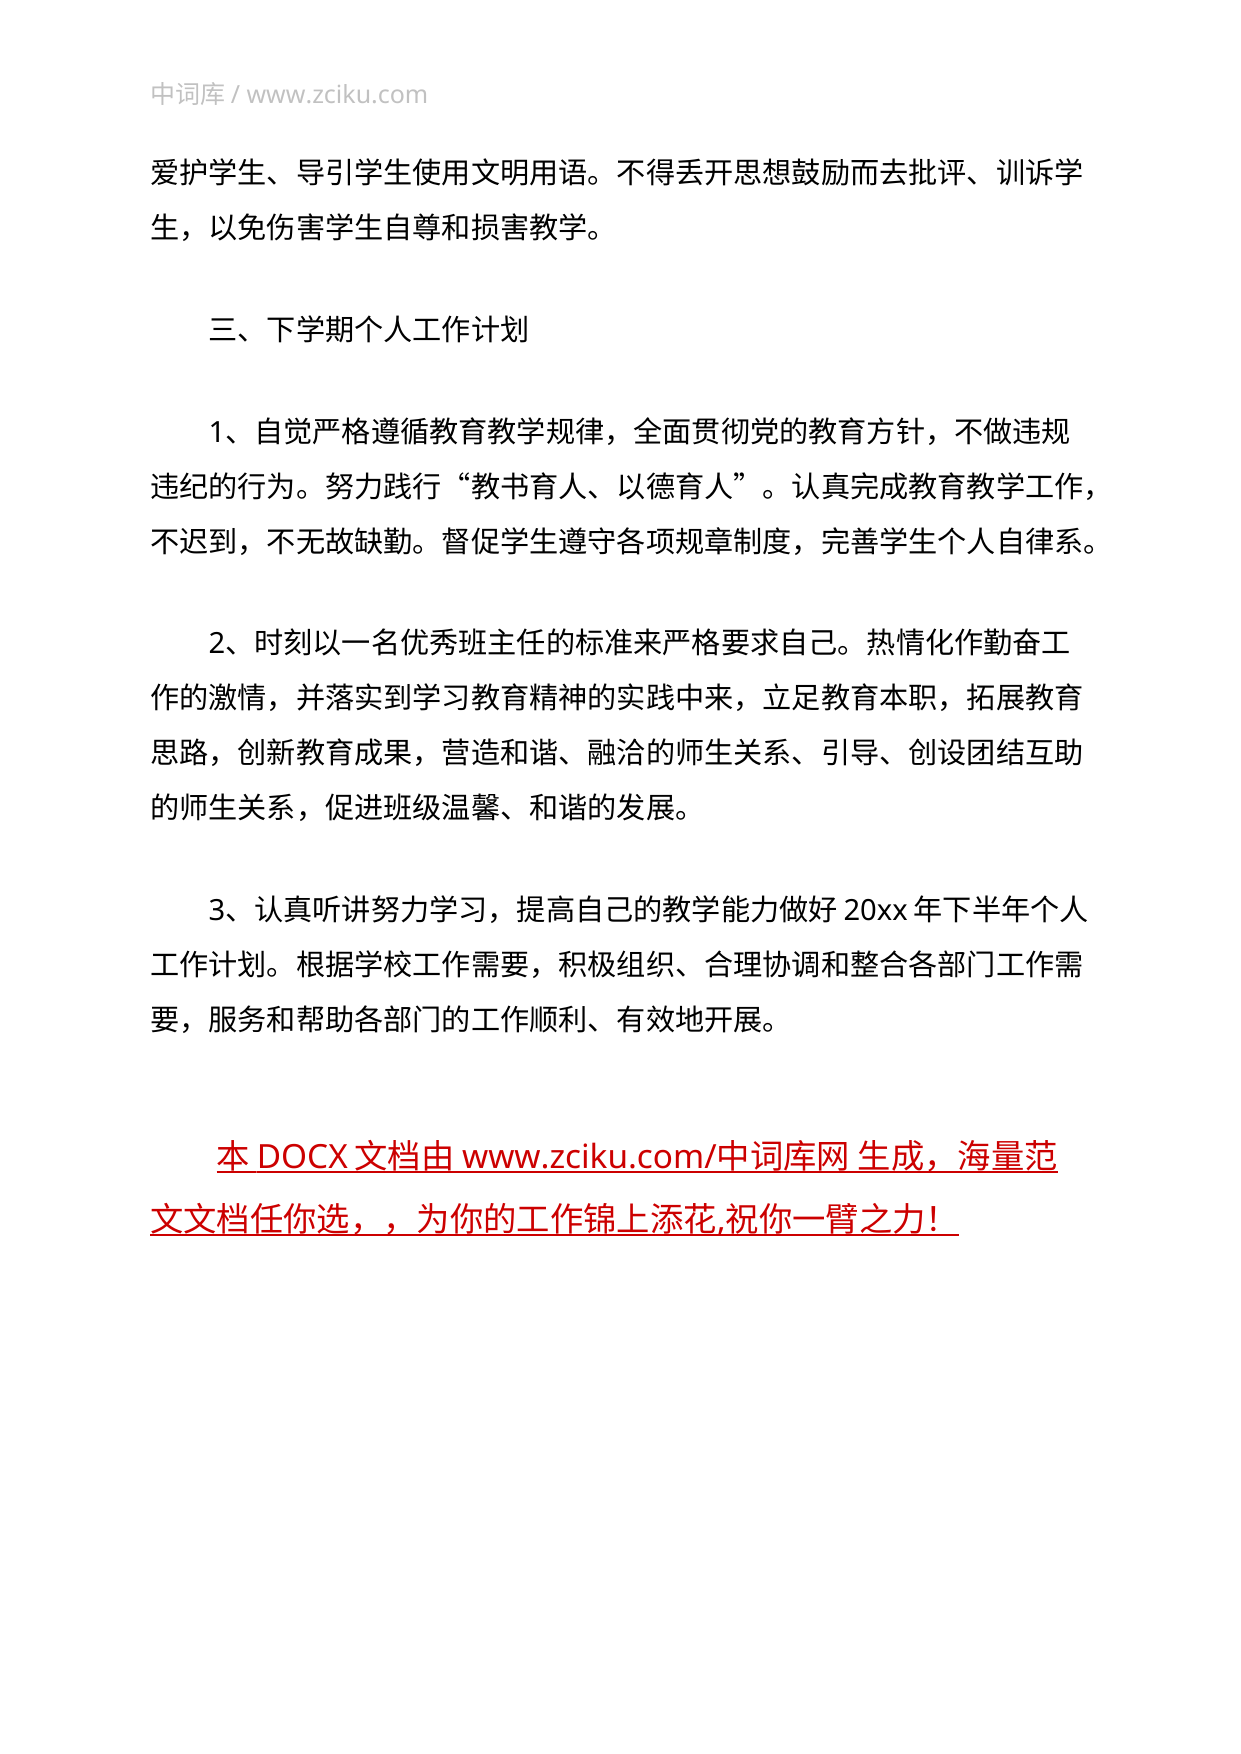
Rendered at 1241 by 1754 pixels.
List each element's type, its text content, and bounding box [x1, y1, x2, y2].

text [150, 150, 1090, 247]
text 1、自觉严格遵循教育教学规律，全面贯彻党的教育方针，不做违规违纪的行为。努力践行“教书育人、以德育人”。认真完成教育教学工作，不迟到，不无故缺勤。督促学生遵守各项规章制度，完善学生个人自律系。 [150, 408, 1090, 561]
text 3、认真听讲努力学习，提高自己的教学能力做好20xx年下半年个人工作计划。根据学校工作需要，积极组织、合理协调和整合各部门工作需要，服务和帮助各部门的工作顺利、有效地开展。 [150, 887, 1090, 1039]
text 本DOCX文档由 www.zciku.com/中词库网 生成，海量范文文档任你选，，为你的工作锦上添花,祝你一臂之力！ [150, 1129, 1090, 1241]
text 2、时刻以一名优秀班主任的标准来严格要求自己。热情化作勤奋工作的激情，并落实到学习教育精神的实践中来，立足教育本职，拓展教育思路，创新教育成果，营造和谐、融洽的师生关系、引导、创设团结互助的师生关系，促进班级温馨、和谐的发展。 [150, 620, 1090, 827]
text 三、下学期个人工作计划 [150, 307, 1090, 349]
